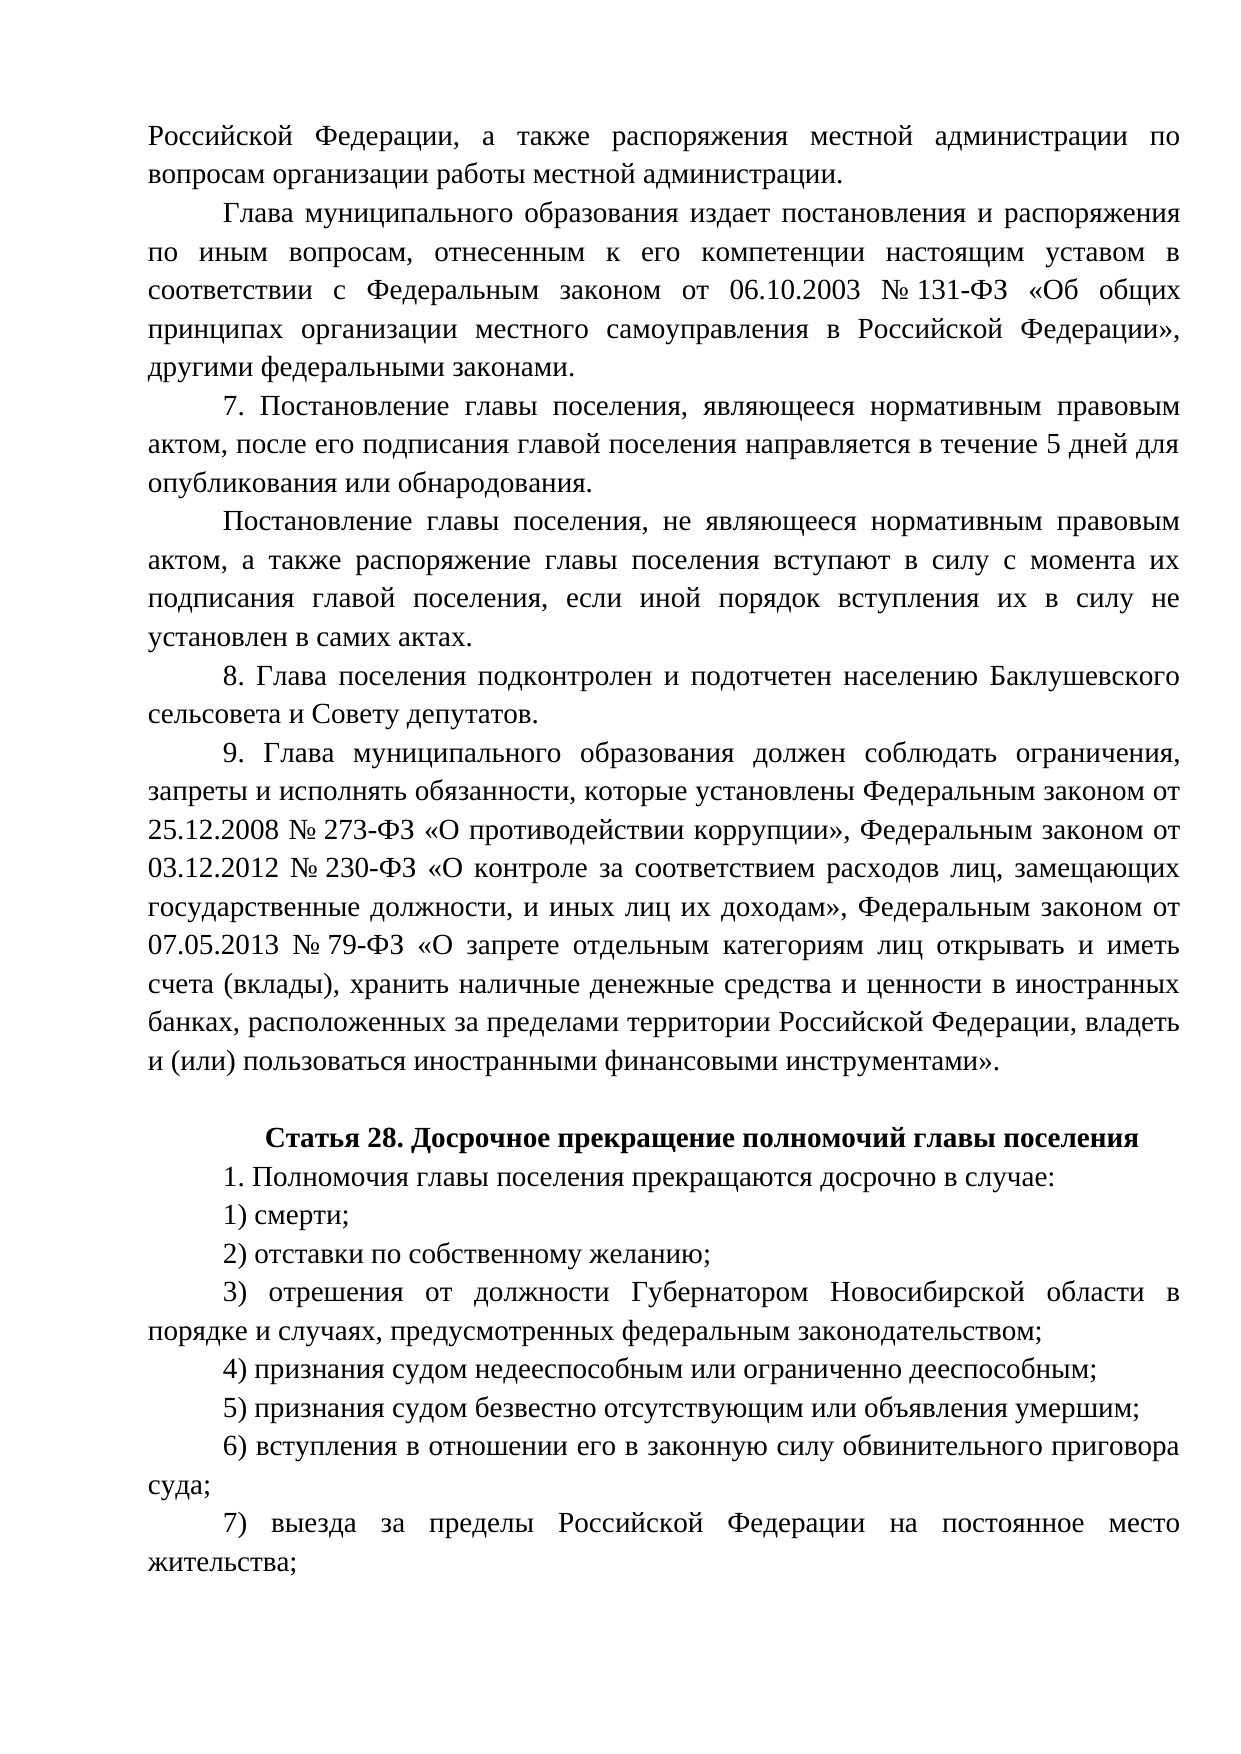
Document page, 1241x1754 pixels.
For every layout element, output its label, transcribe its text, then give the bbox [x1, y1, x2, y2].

text 7. Постановление главы поселения, являющееся нормативным правовым актом, после его подписания главой поселения направляется в течение 5 дней для опубликования или обнародования. [148, 388, 1181, 498]
text 9. Глава муниципального образования должен соблюдать ограничения, запреты и исполнять обязанности, которые установлены Федеральным законом от 25.12.2008 № 273-ФЗ «О противодействии коррупции», Федеральным законом от 03.12.2012 № 230-ФЗ «О контроле за соответствием расходов лиц, замещающих государственные должности, и иных лиц их доходам», Федеральным законом от 07.05.2013 № 79-ФЗ «О запрете отдельным категориям лиц открывать и иметь счета (вклады), хранить наличные денежные средства и ценности в иностранных банках, расположенных за пределами территории Российской Федерации, владеть и (или) пользоваться иностранными финансовыми инструментами». [148, 735, 1181, 1077]
text Статья 28. Досрочное прекращение полномочий главы поселения [148, 1120, 1181, 1154]
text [148, 118, 1181, 190]
text 6) вступления в отношении его в законную силу обвинительного приговора суда; [148, 1428, 1181, 1501]
text 3) отрешения от должности Губернатором Новосибирской области в порядке и случаях, предусмотренных федеральным законодательством; [148, 1274, 1181, 1346]
text 1) смерти; [148, 1197, 1181, 1231]
text 8. Глава поселения подконтролен и подотчетен населению Баклушевского сельсовета и Совету депутатов. [148, 658, 1181, 730]
text 7) выезда за пределы Российской Федерации на постоянное место жительства; [148, 1506, 1181, 1578]
text 4) признания судом недееспособным или ограниченно дееспособным; [148, 1351, 1181, 1385]
text 5) признания судом безвестно отсутствующим или объявления умершим; [148, 1390, 1181, 1423]
text Глава муниципального образования издает постановления и распоряжения по иным вопросам, отнесенным к его компетенции настоящим уставом в соответствии с Федеральным законом от 06.10.2003 № 131-ФЗ «Об общих принципах организации местного самоуправления в Российской Федерации», другими федеральными законами. [148, 195, 1181, 383]
text Постановление главы поселения, не являющееся нормативным правовым актом, а также распоряжение главы поселения вступают в силу с момента их подписания главой поселения, если иной порядок вступления их в силу не установлен в самих актах. [148, 503, 1181, 653]
text 1. Полномочия главы поселения прекращаются досрочно в случае: [148, 1159, 1181, 1192]
text 2) отставки по собственному желанию; [148, 1236, 1181, 1269]
